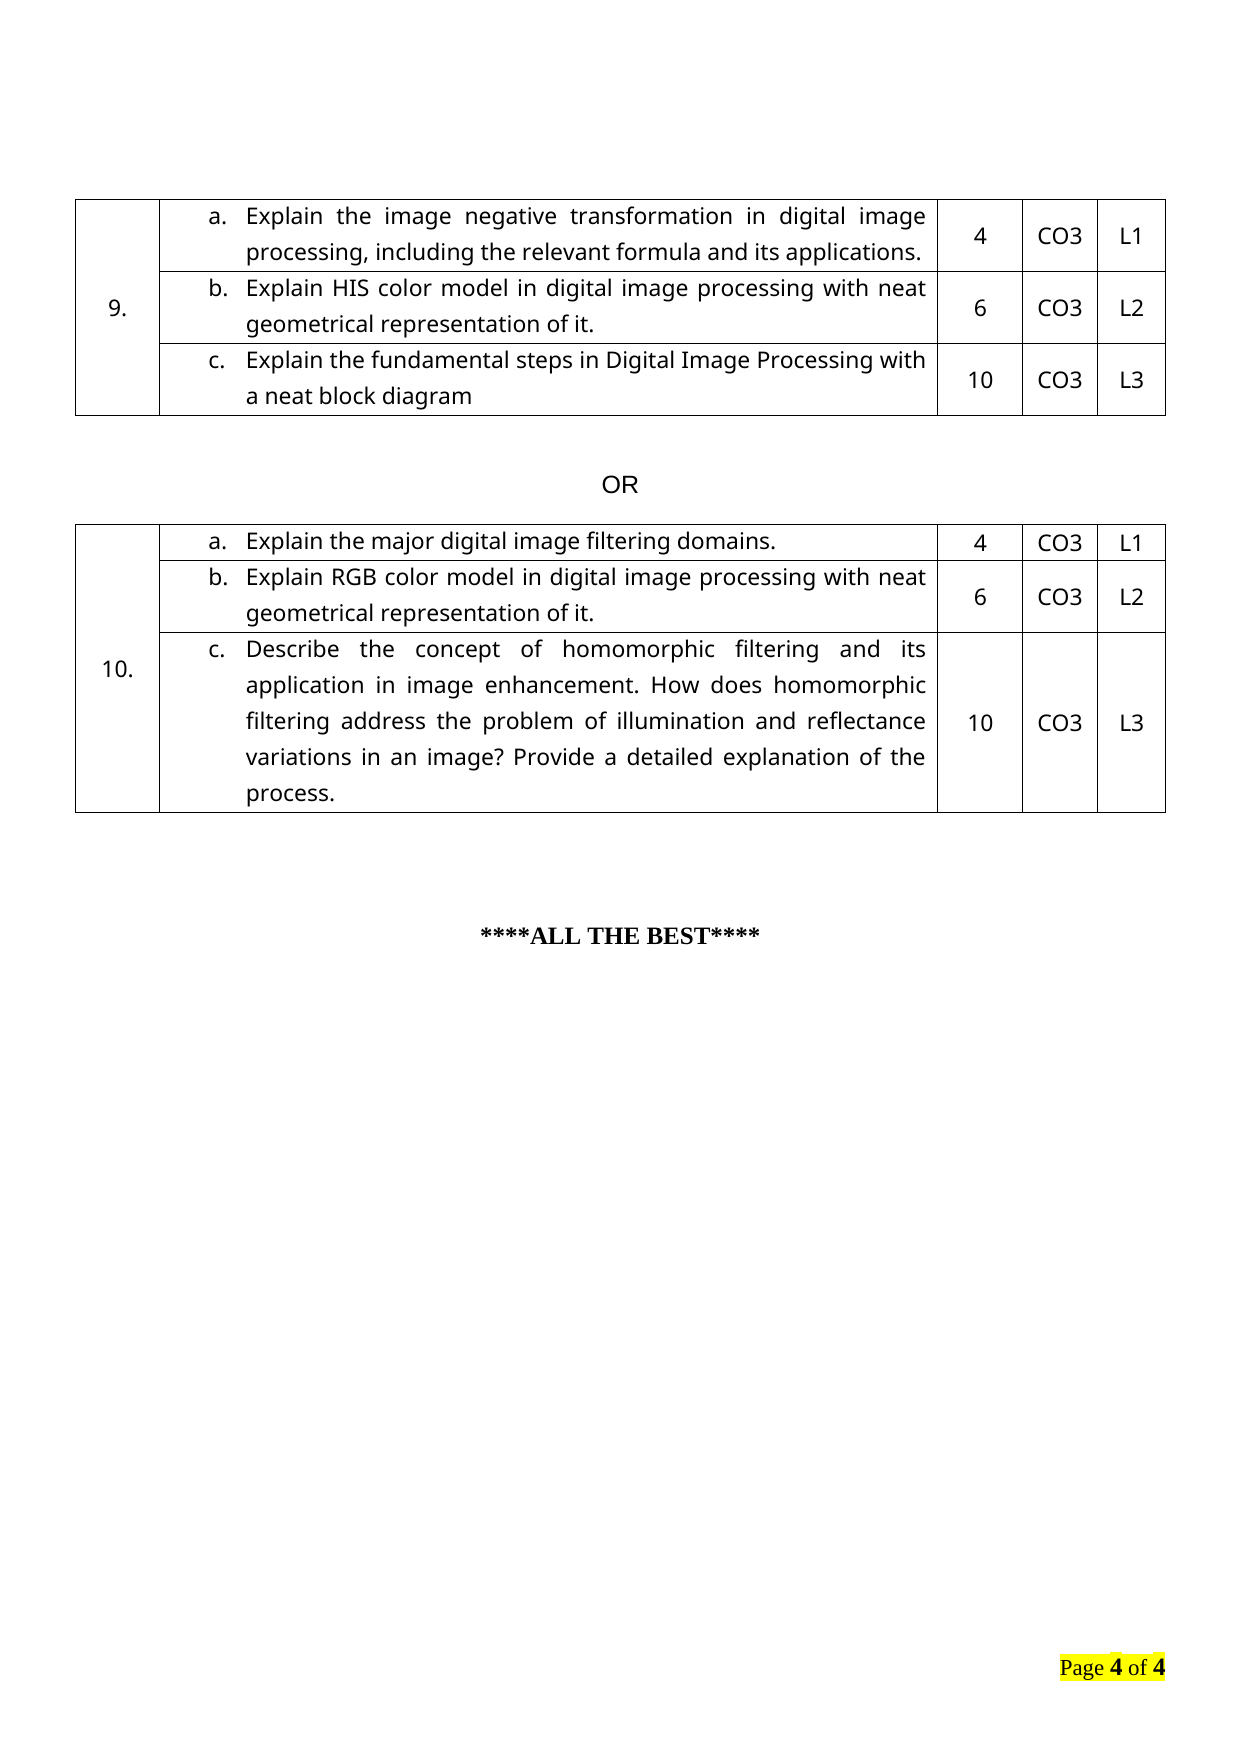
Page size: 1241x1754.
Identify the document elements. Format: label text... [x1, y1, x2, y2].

table_header L1 [1098, 525, 1165, 560]
table_cell 6 [938, 272, 1022, 343]
table_header 10. [76, 525, 159, 812]
text ****ALL THE BEST**** [75, 921, 1165, 950]
table_cell Explain HIS color model in digital image processing with neat geometrical representation of it. [160, 272, 937, 343]
table_cell 10 [938, 633, 1022, 812]
table_cell L2 [1098, 561, 1165, 632]
table_header CO3 [1023, 525, 1097, 560]
table_cell CO3 [1023, 633, 1097, 812]
table_header 4 [938, 200, 1022, 271]
table_header L1 [1098, 200, 1165, 271]
table_cell L2 [1098, 272, 1165, 343]
table_cell 10 [938, 344, 1022, 415]
table_cell CO3 [1023, 272, 1097, 343]
table_cell Explain RGB color model in digital image processing with neat geometrical representation of it. [160, 561, 937, 632]
table_cell 6 [938, 561, 1022, 632]
table_header 9. [76, 200, 159, 415]
table_cell L3 [1098, 344, 1165, 415]
table_cell Explain the fundamental steps in Digital Image Processing with a neat block diagram [160, 344, 937, 415]
table_cell L3 [1098, 633, 1165, 812]
table_header 4 [938, 525, 1022, 560]
table_header Explain the image negative transformation in digital image processing, including the relevant formula and its applications. [160, 200, 937, 271]
table_cell Describe the concept of homomorphic filtering and its application in image enhancement. How does homomorphic filtering address the problem of illumination and reflectance variations in an image? Provide a detailed explanation of the process. [160, 633, 937, 812]
text OR [75, 470, 1165, 499]
table_header CO3 [1023, 200, 1097, 271]
table_header Explain the major digital image filtering domains. [160, 525, 937, 560]
table_cell CO3 [1023, 561, 1097, 632]
table_cell CO3 [1023, 344, 1097, 415]
